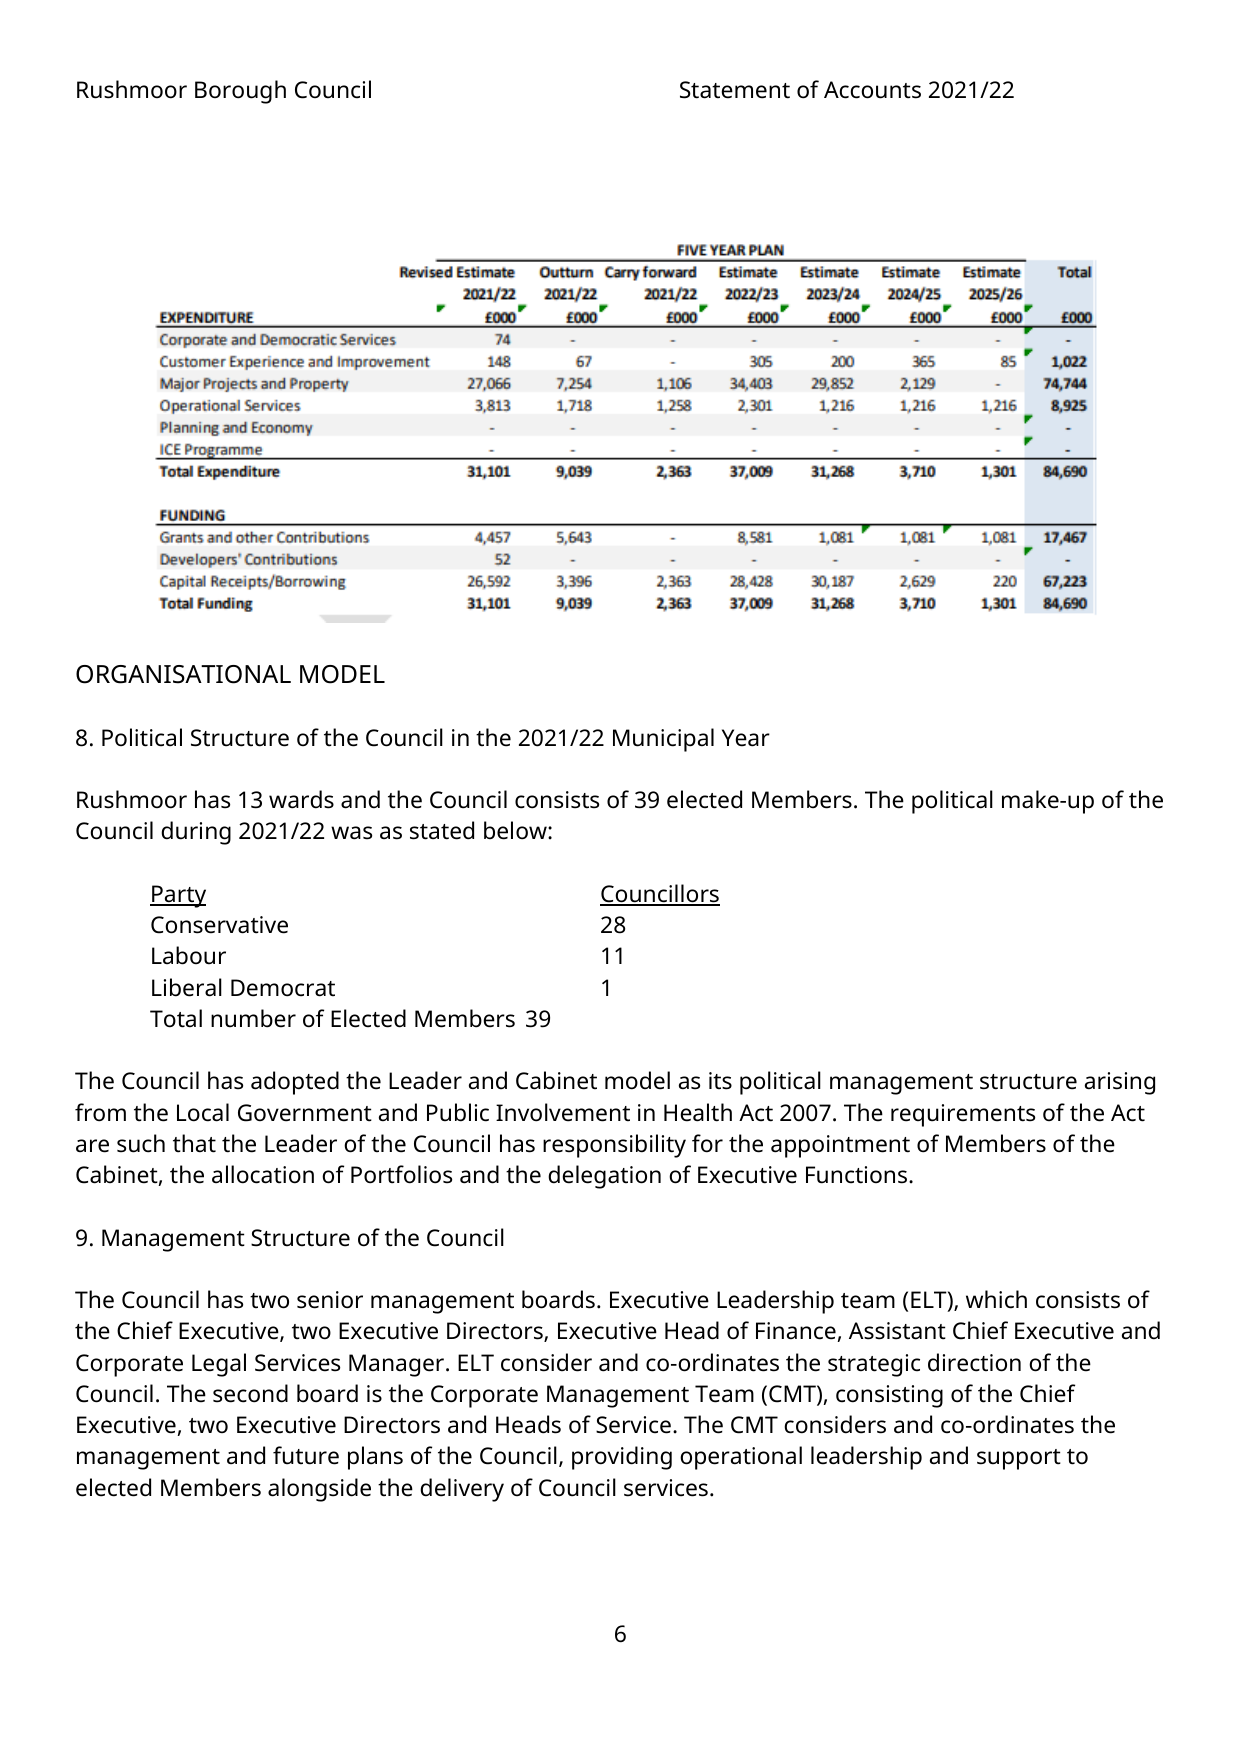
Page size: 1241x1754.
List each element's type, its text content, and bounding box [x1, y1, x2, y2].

text Rushmoor has 13 wards and the Council consists of 39 elected Members. The political make-up of the Council during 2021/22 was as stated below: [75, 784, 1165, 847]
text Liberal Democrat 1 [75, 972, 1165, 1003]
text Conservative 28 [75, 909, 1165, 940]
text Total number of Elected Members 39 [75, 1003, 1165, 1034]
text Party Councillors [75, 878, 1165, 909]
picture [137, 230, 1103, 623]
text ORGANISATIONAL MODEL [75, 656, 1165, 690]
text Labour 11 [75, 940, 1165, 972]
text The Council has adopted the Leader and Cabinet model as its political management structure arising from the Local Government and Public Involvement in Health Act 2007. The requirements of the Act are such that the Leader of the Council has responsibility for the appointment of Members of the Cabinet, the allocation of Portfolios and the delegation of Executive Functions. [75, 1065, 1165, 1190]
text 8. Political Structure of the Council in the 2021/22 Municipal Year [75, 722, 1165, 753]
text The Council has two senior management boards. Executive Leadership team (ELT), which consists of the Chief Executive, two Executive Directors, Executive Head of Finance, Assistant Chief Executive and Corporate Legal Services Manager. ELT consider and co-ordinates the strategic direction of the Council. The second board is the Corporate Management Team (CMT), consisting of the Chief Executive, two Executive Directors and Heads of Service. The CMT considers and co-ordinates the management and future plans of the Council, providing operational leadership and support to elected Members alongside the delivery of Council services. [75, 1284, 1165, 1503]
text 9. Management Structure of the Council [75, 1222, 1165, 1253]
